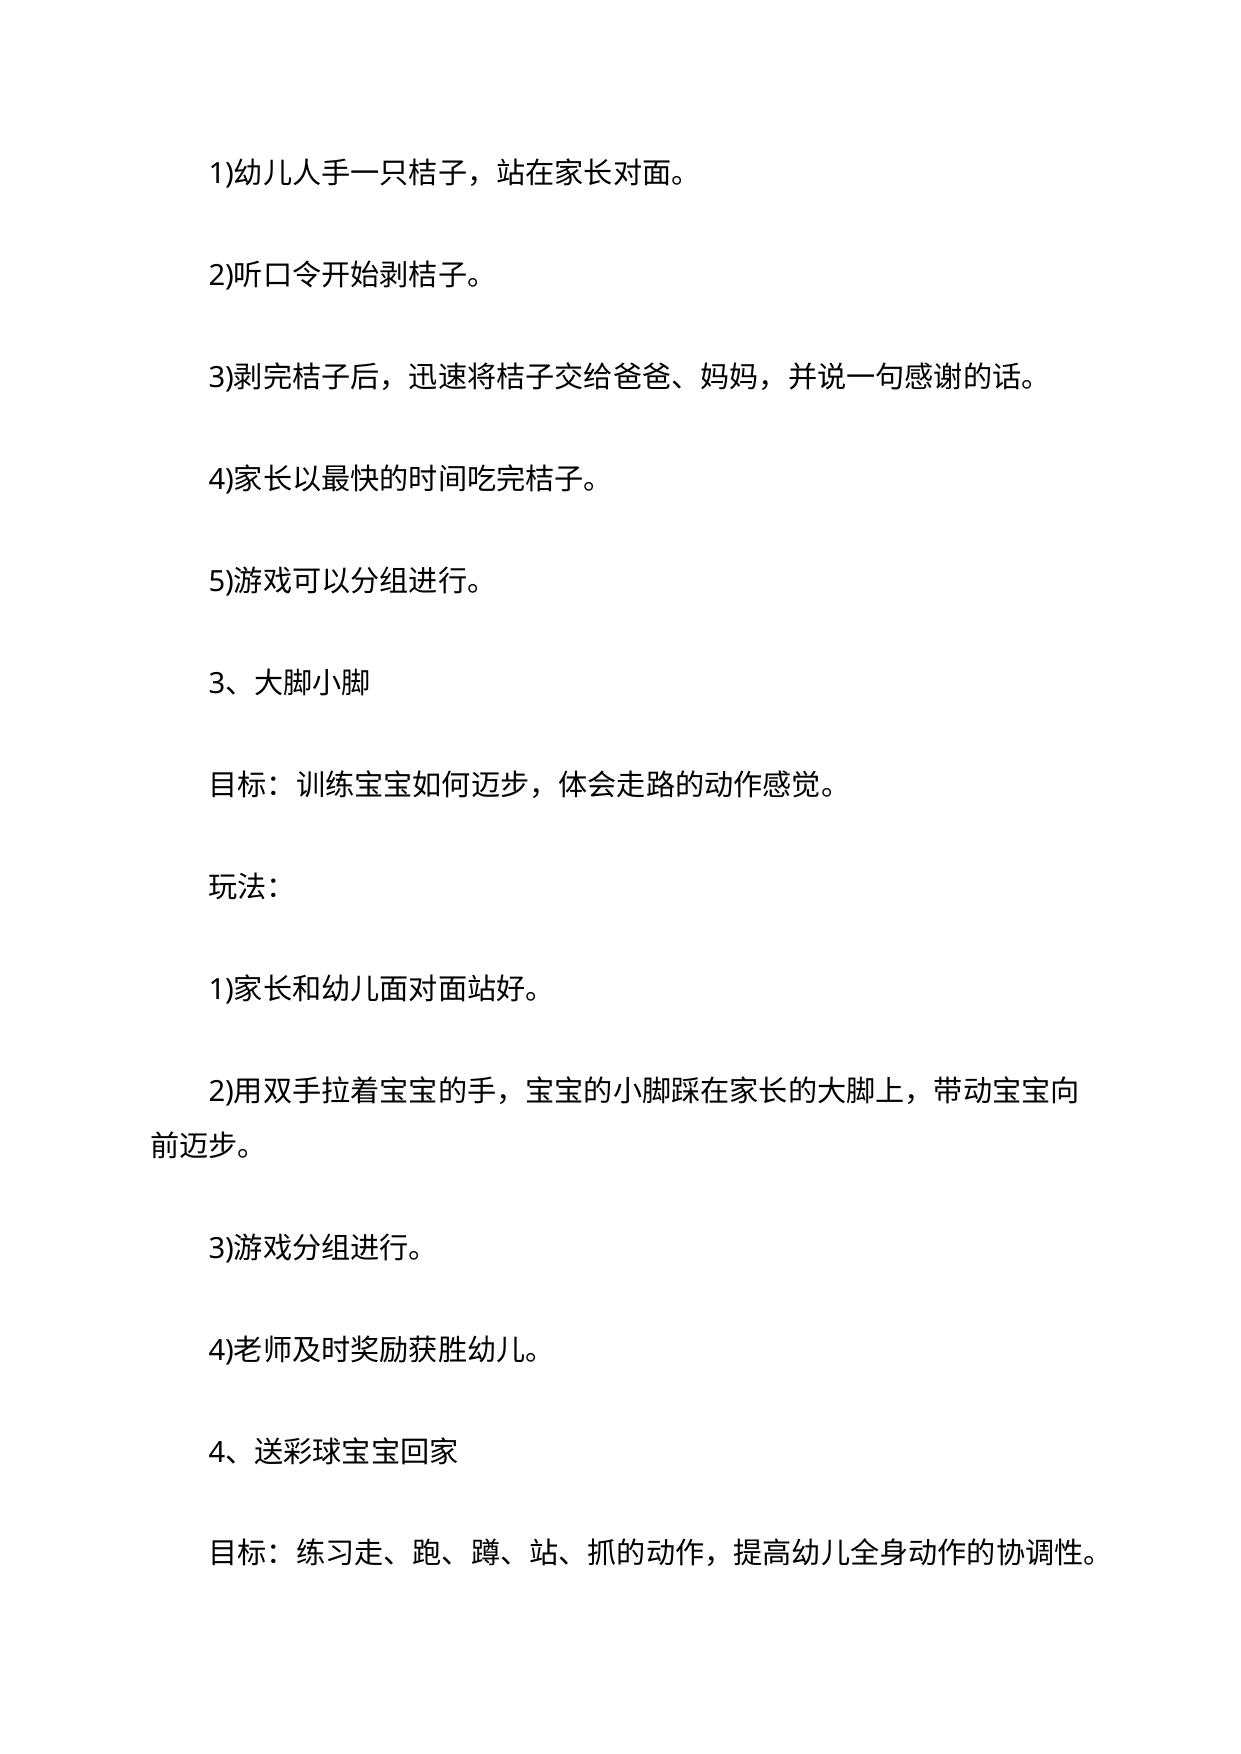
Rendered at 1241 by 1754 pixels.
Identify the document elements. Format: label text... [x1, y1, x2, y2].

text 1)家长和幼儿面对面站好。 [150, 965, 1090, 1008]
text 3)游戏分组进行。 [150, 1224, 1090, 1267]
text 玩法： [150, 864, 1090, 906]
text 3)剥完桔子后，迅速将桔子交给爸爸、妈妈，并说一句感谢的话。 [150, 354, 1090, 396]
text 4)老师及时奖励获胜幼儿。 [150, 1326, 1090, 1368]
text 2)听口令开始剥桔子。 [150, 252, 1090, 294]
text 4、送彩球宝宝回家 [150, 1428, 1090, 1471]
text 5)游戏可以分组进行。 [150, 558, 1090, 600]
text 1)幼儿人手一只桔子，站在家长对面。 [150, 150, 1090, 192]
text 目标：训练宝宝如何迈步，体会走路的动作感觉。 [150, 762, 1090, 804]
text 目标：练习走、跑、蹲、站、抓的动作，提高幼儿全身动作的协调性。 [150, 1530, 1090, 1572]
text 3、大脚小脚 [150, 660, 1090, 702]
text 4)家长以最快的时间吃完桔子。 [150, 456, 1090, 498]
text 2)用双手拉着宝宝的手，宝宝的小脚踩在家长的大脚上，带动宝宝向前迈步。 [150, 1067, 1090, 1165]
